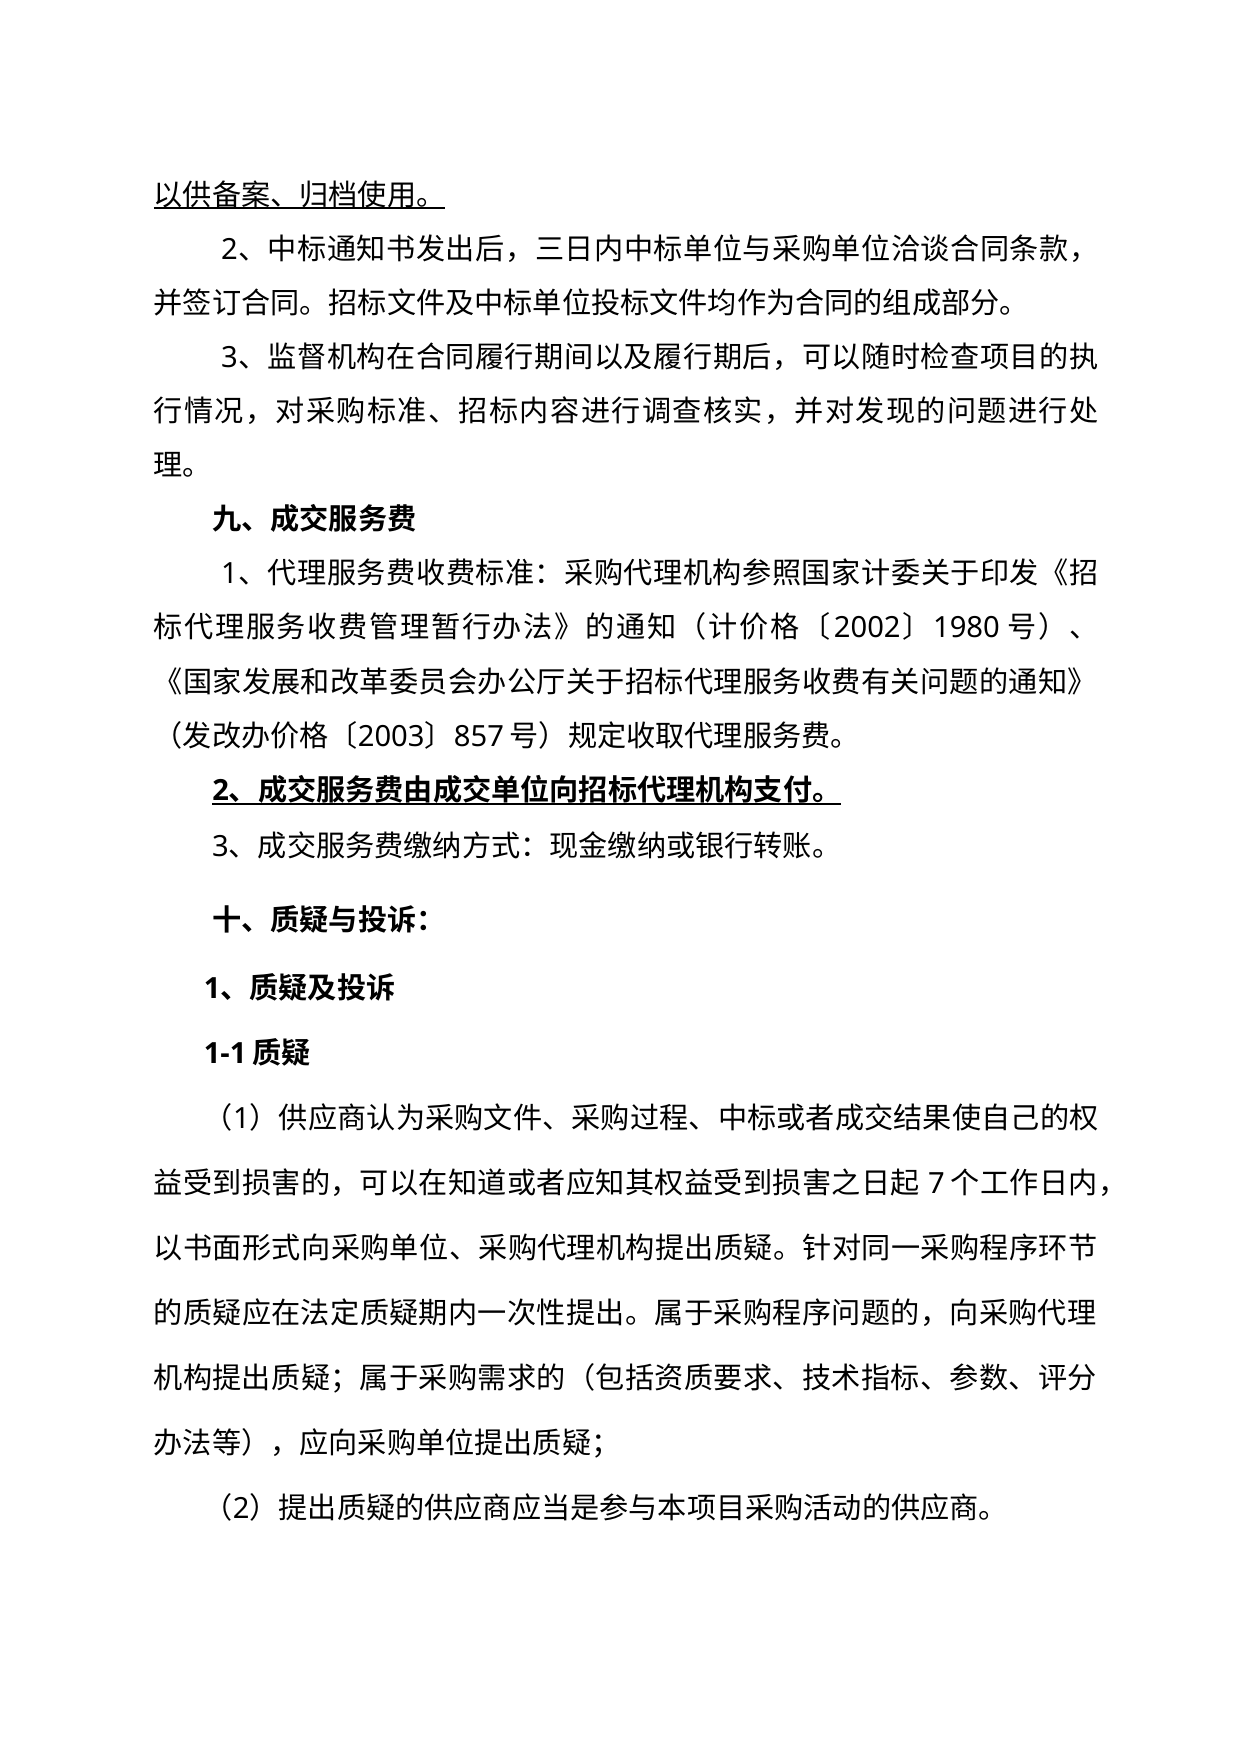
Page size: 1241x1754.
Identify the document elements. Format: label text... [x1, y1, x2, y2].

text 3、成交服务费缴纳方式：现金缴纳或银行转账。 [153, 811, 1098, 876]
text 九、成交服务费 [153, 487, 1098, 540]
text 2、中标通知书发出后，三日内中标单位与采购单位洽谈合同条款，并签订合同。招标文件及中标单位投标文件均作为合同的组成部分。 [153, 216, 1098, 324]
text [153, 162, 1098, 216]
text （2）提出质疑的供应商应当是参与本项目采购活动的供应商。 [153, 1473, 1098, 1538]
text 十、质疑与投诉： [153, 889, 1098, 941]
text 2、成交服务费由成交单位向招标代理机构支付。 [153, 757, 1098, 811]
text 1、质疑及投诉 [153, 953, 1098, 1018]
text 1-1质疑 [153, 1018, 1098, 1083]
text （1）供应商认为采购文件、采购过程、中标或者成交结果使自己的权益受到损害的，可以在知道或者应知其权益受到损害之日起7个工作日内，以书面形式向采购单位、采购代理机构提出质疑。针对同一采购程序环节的质疑应在法定质疑期内一次性提出。属于采购程序问题的，向采购代理机构提出质疑；属于采购需求的（包括资质要求、技术指标、参数、评分办法等），应向采购单位提出质疑； [153, 1083, 1098, 1473]
text 3、监督机构在合同履行期间以及履行期后，可以随时检查项目的执行情况，对采购标准、招标内容进行调查核实，并对发现的问题进行处理。 [153, 324, 1098, 487]
text 1、代理服务费收费标准：采购代理机构参照国家计委关于印发《招标代理服务收费管理暂行办法》的通知（计价格〔2002〕1980号）、《国家发展和改革委员会办公厅关于招标代理服务收费有关问题的通知》（发改办价格〔2003〕857号）规定收取代理服务费。 [153, 540, 1098, 757]
